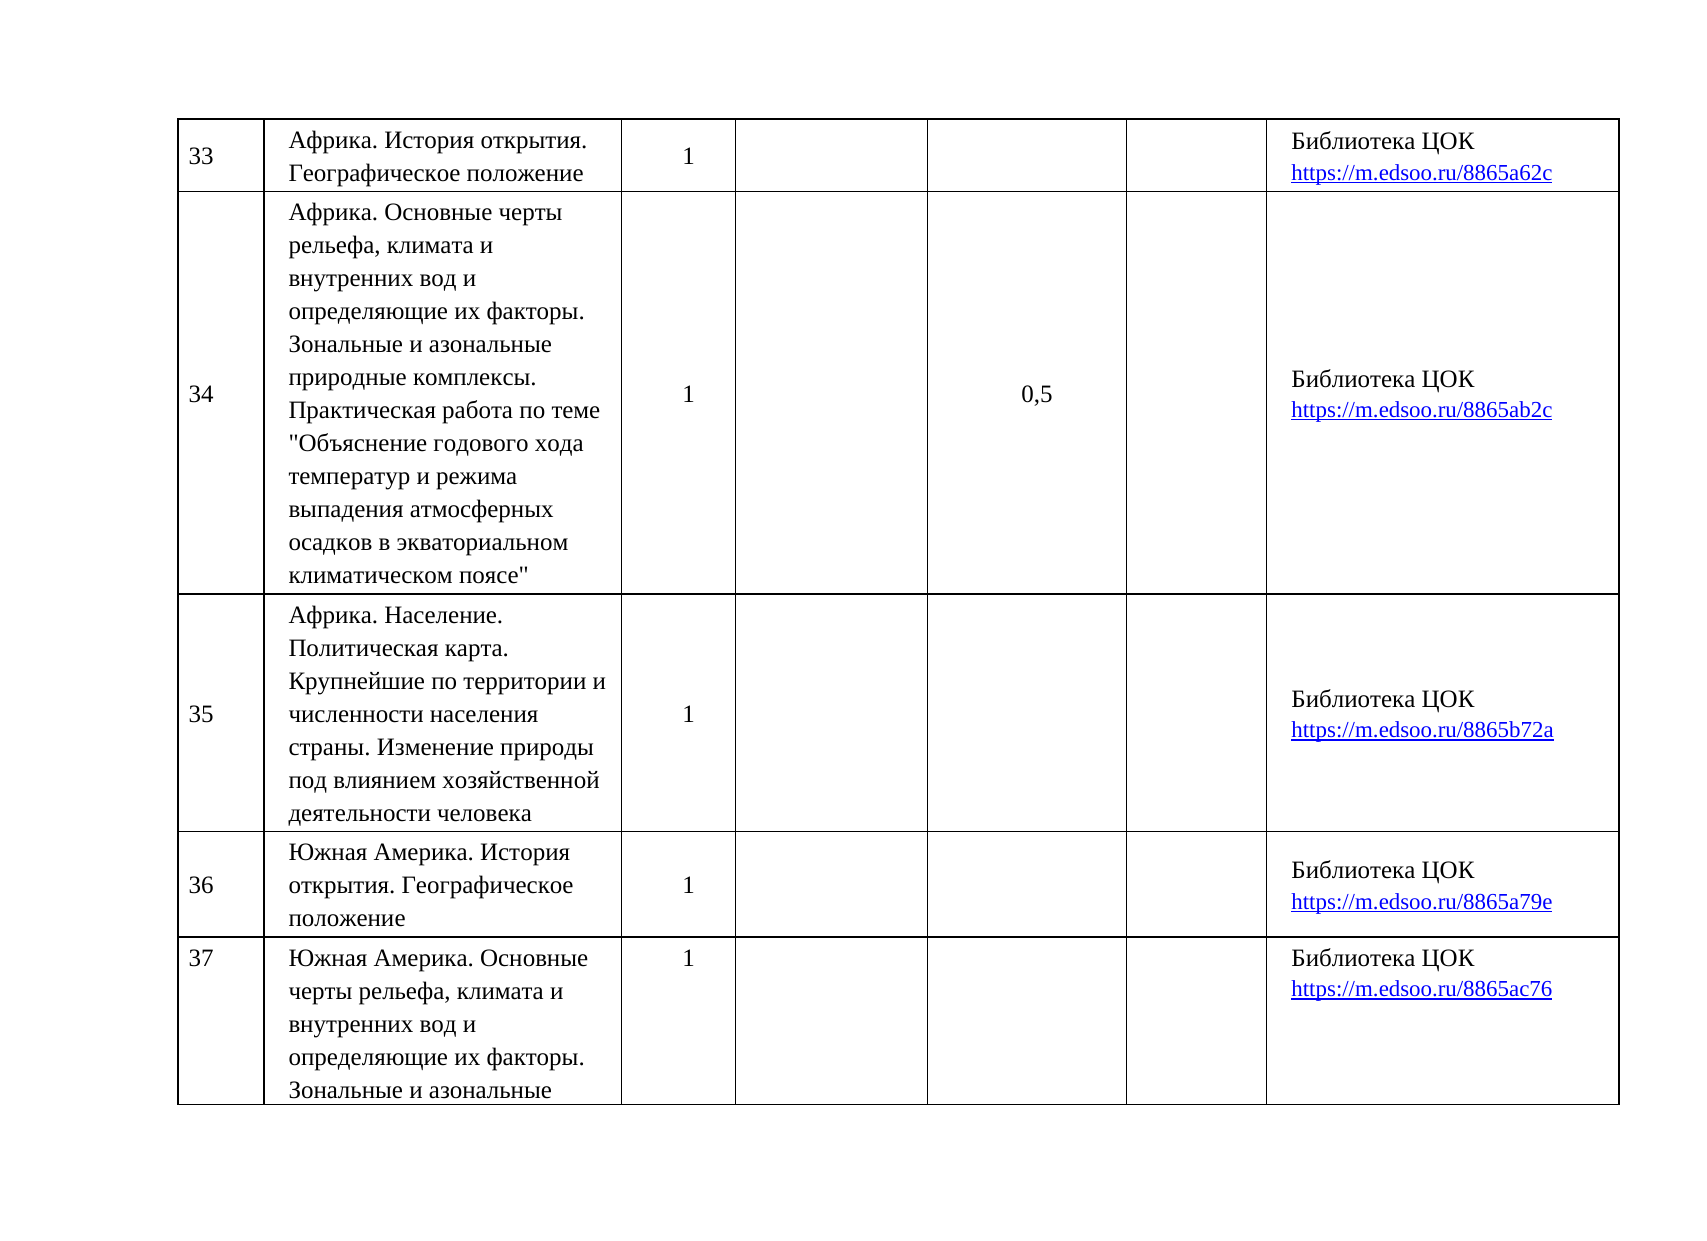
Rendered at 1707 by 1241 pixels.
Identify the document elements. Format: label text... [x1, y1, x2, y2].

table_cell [1267, 938, 1618, 1104]
table_cell Библиотека ЦОК https://m.edsoo.ru/8865a79e [1267, 832, 1618, 936]
table_cell [928, 938, 1126, 1104]
table_cell [1127, 595, 1266, 831]
table_cell [736, 595, 927, 831]
table_cell Африка. Население. Политическая карта. Крупнейшие по территории и численности населения страны. Изменение природы под влиянием хозяйственной деятельности человека [265, 595, 621, 831]
table_cell [736, 192, 927, 593]
table_cell [928, 120, 1126, 191]
table_cell Библиотека ЦОК https://m.edsoo.ru/8865a62c [1267, 120, 1618, 191]
table_cell [1127, 938, 1266, 1104]
table_cell 1 [622, 832, 735, 936]
table_cell Африка. Основные черты рельефа, климата и внутренних вод и определяющие их факторы. Зональные и азональные природные комплексы. Практическая работа по теме "Объяснение годового хода температур и режима выпадения атмосферных осадков в экваториальном климатическом поясе" [265, 192, 621, 593]
table_cell 1 [622, 192, 735, 593]
table_cell 33 [179, 120, 263, 191]
table_cell [928, 832, 1126, 936]
table_cell Библиотека ЦОК https://m.edsoo.ru/8865b72a [1267, 595, 1618, 831]
table_cell [736, 938, 927, 1104]
table_cell [1127, 192, 1266, 593]
table_cell 0,5 [928, 192, 1126, 593]
table_cell Южная Америка. История открытия. Географическое положение [265, 832, 621, 936]
table_cell 37 [179, 938, 263, 1104]
table_cell 35 [179, 595, 263, 831]
table_cell 1 [622, 938, 735, 1104]
table_cell 1 [622, 120, 735, 191]
table_cell 34 [179, 192, 263, 593]
table_cell 36 [179, 832, 263, 936]
table_cell [928, 595, 1126, 831]
table_cell 1 [622, 595, 735, 831]
table_cell Библиотека ЦОК https://m.edsoo.ru/8865ab2c [1267, 192, 1618, 593]
table_cell Африка. История открытия. Географическое положение [265, 120, 621, 191]
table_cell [265, 938, 621, 1104]
table_cell [736, 832, 927, 936]
table_cell [1127, 120, 1266, 191]
table_cell [736, 120, 927, 191]
table_cell [1127, 832, 1266, 936]
